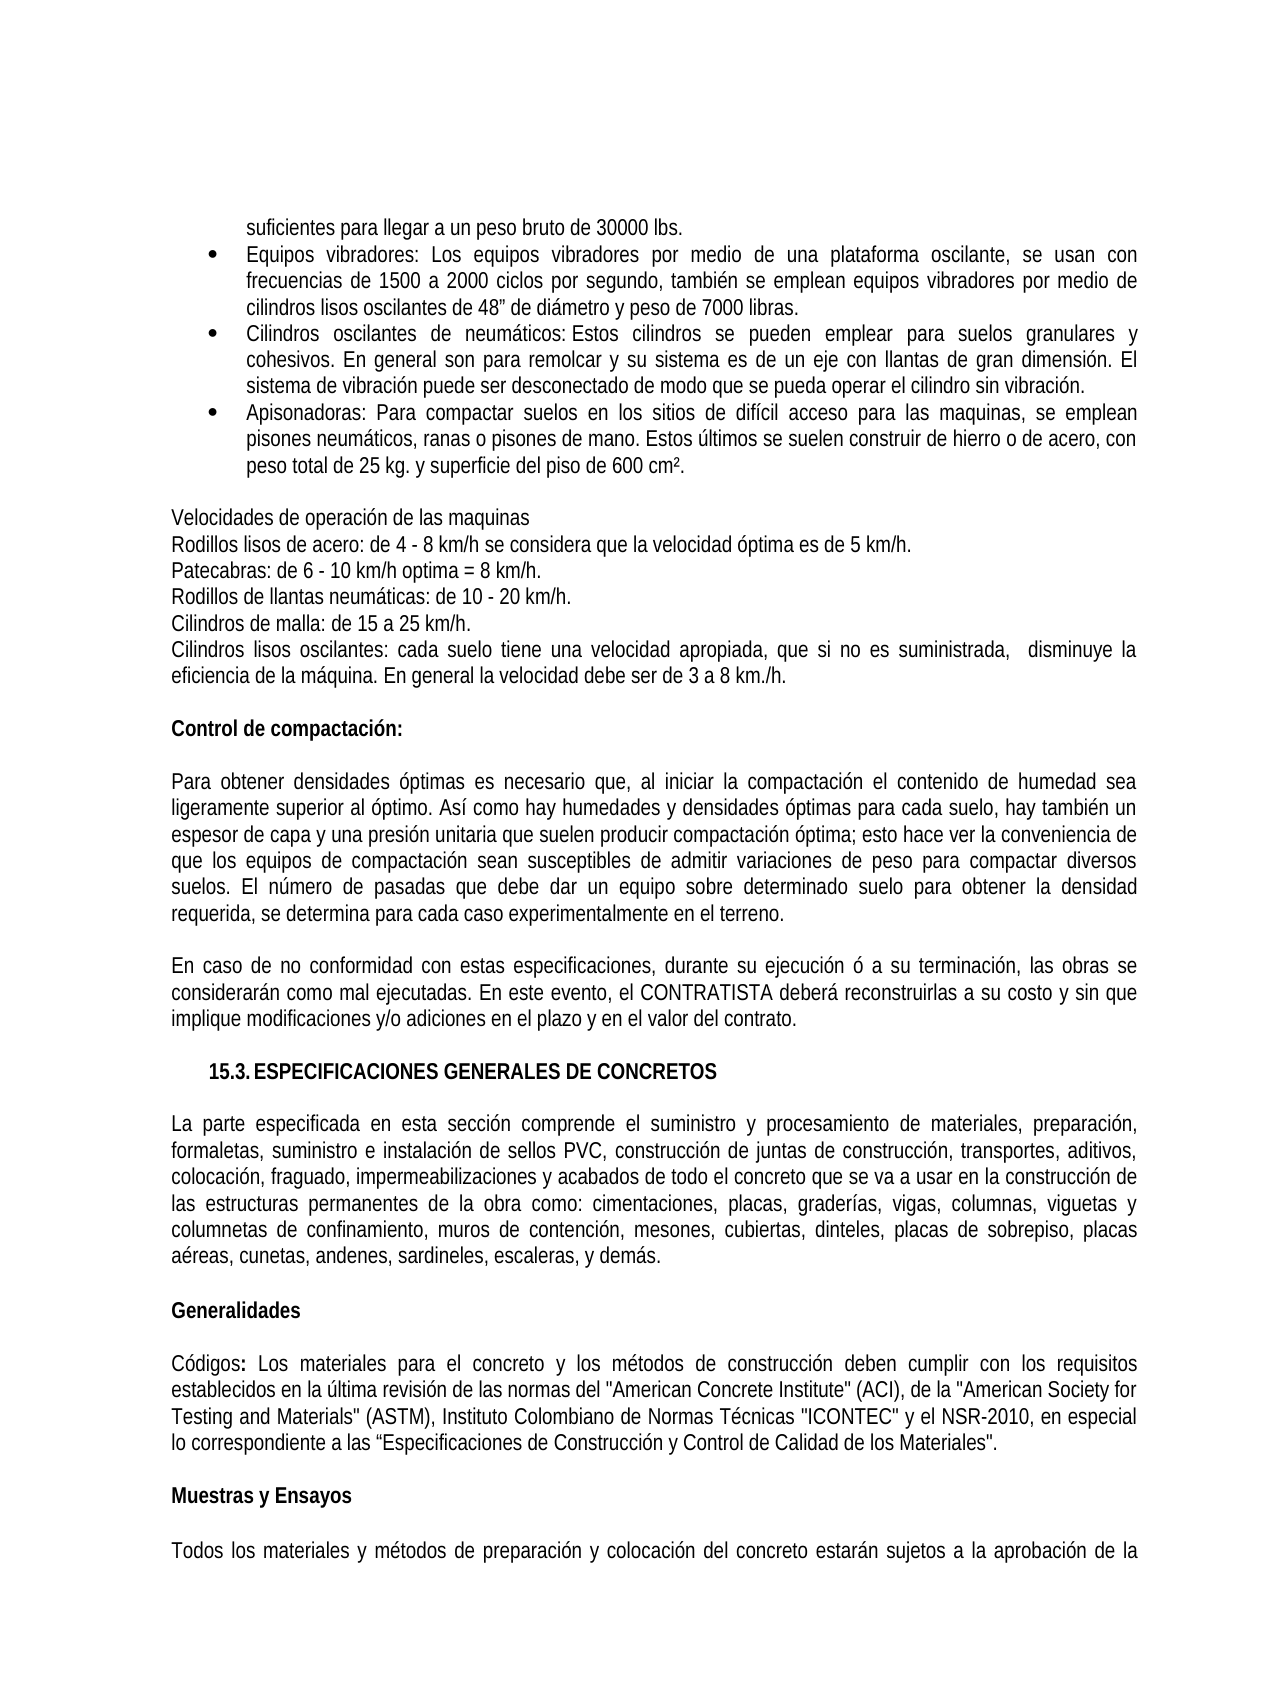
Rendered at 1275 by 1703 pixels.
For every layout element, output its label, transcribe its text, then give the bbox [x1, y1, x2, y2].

text La parte especificada en esta sección comprende el suministro y procesamiento de materiales, preparación, formaletas, suministro e instalación de sellos PVC, construcción de juntas de construcción, transportes, aditivos, colocación, fraguado, impermeabilizaciones y acabados de todo el concreto que se va a usar en la construcción de las estructuras permanentes de la obra como: cimentaciones, placas, graderías, vigas, columnas, viguetas y columnetas de confinamiento, muros de contención, mesones, cubiertas, dinteles, placas de sobrepiso, placas aéreas, cunetas, andenes, sardineles, escaleras, y demás. [171, 1110, 1138, 1268]
text Control de compactación: [171, 715, 1138, 741]
text Cilindros lisos oscilantes: cada suelo tiene una velocidad apropiada, que si no es suministrada, disminuye la eficiencia de la máquina. En general la velocidad debe ser de ./h. [171, 636, 1138, 689]
text Códigos: Los materiales para el concreto y los métodos de construcción deben cumplir con los requisitos establecidos en la última revisión de las normas del "American Concrete Institute" (ACI), de la "American Society for Testing and Materials" (ASTM), Instituto Colombiano de Normas Técnicas "ICONTEC" y el NSR-2010, en especial lo correspondiente a las “Especificaciones de Construcción y Control de Calidad de los Materiales". [171, 1350, 1138, 1455]
text Rodillos de llantas neumáticas: de 10 - . [171, 583, 1138, 610]
text Para obtener densidades óptimas es necesario que, al iniciar la compactación el contenido de humedad sea ligeramente superior al óptimo. Así como hay humedades y densidades óptimas para cada suelo, hay también un espesor de capa y una presión unitaria que suelen producir compactación óptima; esto hace ver la conveniencia de que los equipos de compactación sean susceptibles de admitir variaciones de peso para compactar diversos suelos. El número de pasadas que debe dar un equipo sobre determinado suelo para obtener la densidad requerida, se determina para cada caso experimentalmente en el terreno. [171, 768, 1138, 926]
list Cilindros oscilantes de neumáticos: Estos cilindros se pueden emplear para suelos granulares y cohesivos. En general son para remolcar y su sistema es de un eje con llantas de gran dimensión. El sistema de vibración puede ser desconectado de modo que se pueda operar el cilindro sin vibración. [209, 320, 1138, 399]
text Muestras y Ensayos [171, 1482, 1138, 1508]
text Cilindros de malla: de . [171, 610, 1138, 636]
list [209, 214, 1138, 241]
list ESPECIFICACIONES GENERALES DE CONCRETOS [209, 1058, 1138, 1084]
text Patecabras: de 6 - optima = . [171, 557, 1138, 583]
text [171, 1537, 1138, 1563]
text En caso de no conformidad con estas especificaciones, durante su ejecución ó a su terminación, las obras se considerarán como mal ejecutadas. En este evento, el CONTRATISTA deberá reconstruirlas a su costo y sin que implique modificaciones y/o adiciones en el plazo y en el valor del contrato. [171, 952, 1138, 1031]
list Equipos vibradores: Los equipos vibradores por medio de una plataforma oscilante, se usan con frecuencias de 2000 ciclos por segundo, también se emplean equipos vibradores por medio de cilindros lisos oscilantes de de diámetro y peso de . [209, 241, 1138, 320]
text Generalidades [171, 1297, 1138, 1324]
text Rodillos lisos de acero: de 4 - se considera que la velocidad óptima es de . [171, 531, 1138, 557]
text Velocidades de operación de las maquinas [171, 504, 1138, 531]
list Apisonadoras: Para compactar suelos en los sitios de difícil acceso para las maquinas, se emplean pisones neumáticos, ranas o pisones de mano. Estos últimos se suelen construir de hierro o de acero, con peso total de . y superficie del piso de 600 cm². [209, 399, 1138, 478]
